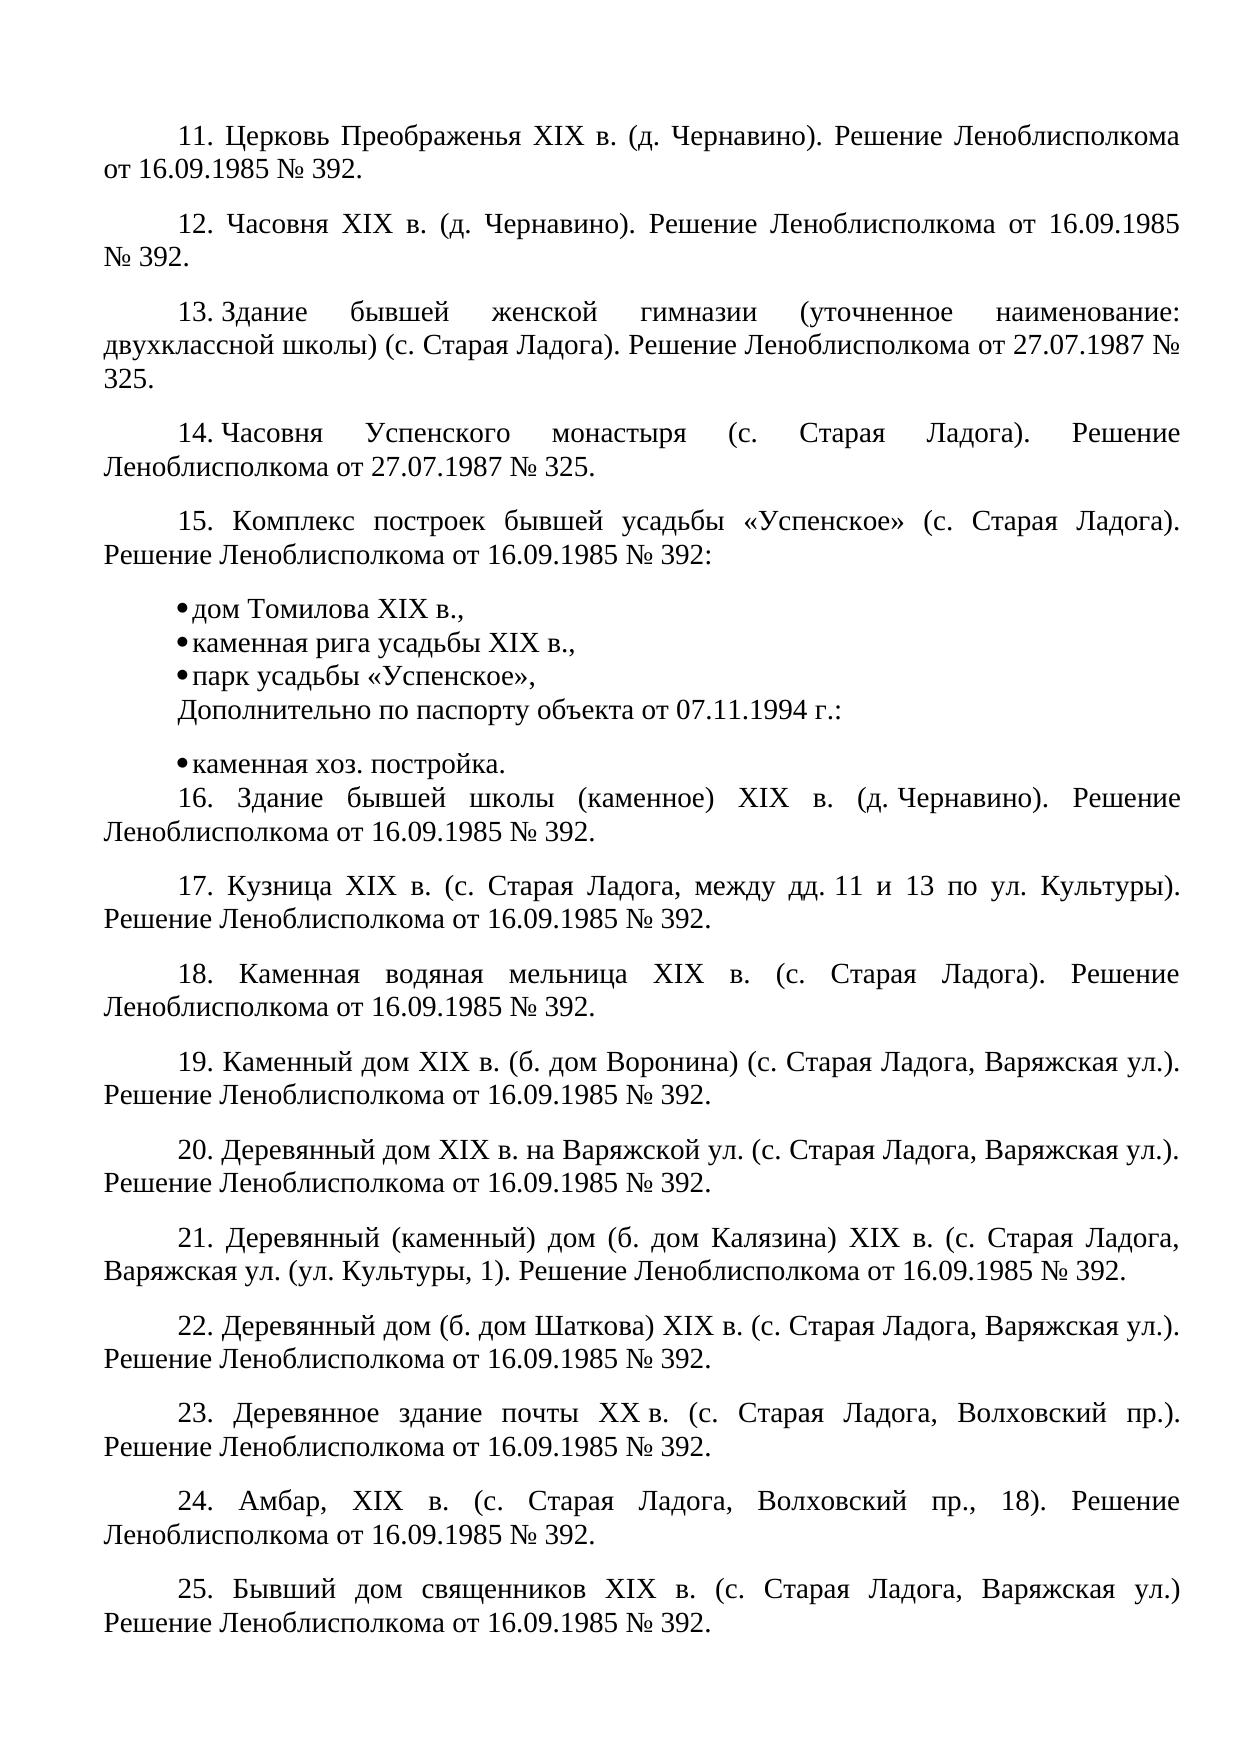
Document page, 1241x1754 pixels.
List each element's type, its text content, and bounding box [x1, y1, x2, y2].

list каменная хоз. постройка. [177, 747, 1181, 780]
text 13. Здание бывшей женской гимназии (уточненное наименование: двухклассной школы) (с. Старая Ладога). Решение Леноблисполкома от 27.07.1987 № 325. [103, 294, 1181, 394]
list каменная рига усадьбы XIX в., [177, 625, 1181, 658]
text 14. Часовня Успенского монастыря (с. Старая Ладога). Решение Леноблисполкома от 27.07.1987 № 325. [103, 415, 1181, 482]
text 25. Бывший дом священников XIX в. (с. Старая Ладога, Варяжская ул.) Решение Леноблисполкома от 16.09.1985 № 392. [103, 1571, 1181, 1638]
text 11. Церковь Преображенья XIX в. (д. Чернавино). Решение Леноблисполкома от 16.09.1985 № 392. [103, 118, 1181, 185]
text Дополнительно по паспорту объекта от 07.11.1994 г.: [103, 692, 1181, 726]
list парк усадьбы «Успенское», [177, 658, 1181, 692]
text 18. Каменная водяная мельница XIX в. (с. Старая Ладога). Решение Леноблисполкома от 16.09.1985 № 392. [103, 956, 1181, 1023]
text 23. Деревянное здание почты ХХ в. (с. Старая Ладога, Волховский пр.). Решение Леноблисполкома от 16.09.1985 № 392. [103, 1396, 1181, 1463]
text 21. Деревянный (каменный) дом (б. дом Калязина) XIX в. (с. Старая Ладога, Варяжская ул. (ул. Культуры, 1). Решение Леноблисполкома от 16.09.1985 № 392. [103, 1220, 1181, 1287]
list дом Томилова XIX в., [177, 591, 1181, 625]
text 22. Деревянный дом (б. дом Шаткова) XIX в. (с. Старая Ладога, Варяжская ул.). Решение Леноблисполкома от 16.09.1985 № 392. [103, 1308, 1181, 1375]
text 12. Часовня XIX в. (д. Чернавино). Решение Леноблисполкома от 16.09.1985 № 392. [103, 206, 1181, 273]
text 20. Деревянный дом XIX в. на Варяжской ул. (с. Старая Ладога, Варяжская ул.). Решение Леноблисполкома от 16.09.1985 № 392. [103, 1132, 1181, 1199]
text 24. Амбар, XIX в. (с. Старая Ладога, Волховский пр., 18). Решение Леноблисполкома от 16.09.1985 № 392. [103, 1483, 1181, 1551]
text 17. Кузница XIX в. (с. Старая Ладога, между дд. 11 и 13 по ул. Культуры). Решение Леноблисполкома от 16.09.1985 № 392. [103, 868, 1181, 935]
text 16. Здание бывшей школы (каменное) XIX в. (д. Чернавино). Решение Леноблисполкома от 16.09.1985 № 392. [103, 780, 1181, 847]
text 19. Каменный дом XIX в. (б. дом Воронина) (с. Старая Ладога, Варяжская ул.). Решение Леноблисполкома от 16.09.1985 № 392. [103, 1044, 1181, 1111]
text 15. Комплекс построек бывшей усадьбы «Успенское» (с. Старая Ладога). Решение Леноблисполкома от 16.09.1985 № 392: [103, 503, 1181, 570]
